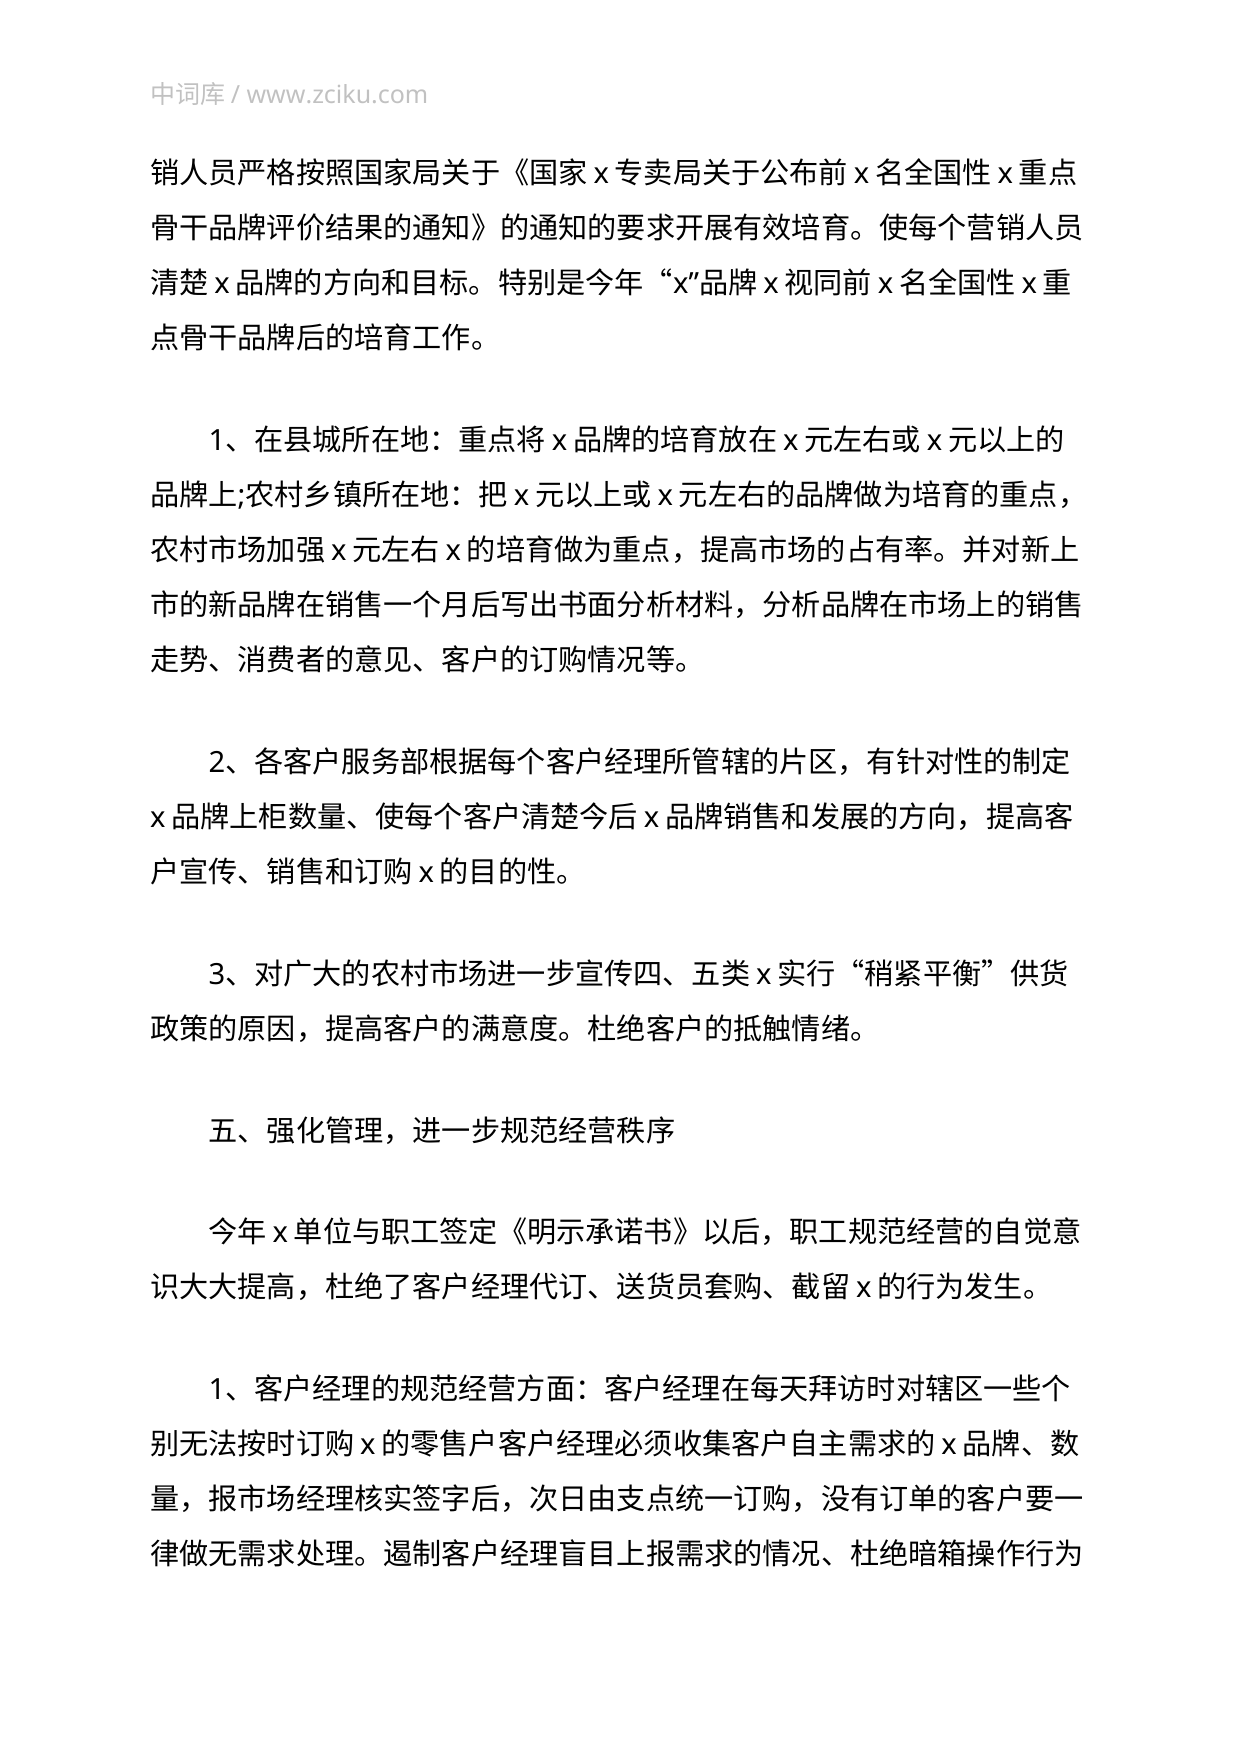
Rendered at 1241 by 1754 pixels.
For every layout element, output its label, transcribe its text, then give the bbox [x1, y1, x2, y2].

text 2、各客户服务部根据每个客户经理所管辖的片区，有针对性的制定x品牌上柜数量、使每个客户清楚今后x品牌销售和发展的方向，提高客户宣传、销售和订购x的目的性。 [150, 738, 1090, 891]
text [150, 150, 1090, 357]
text 五、强化管理，进一步规范经营秩序 [150, 1107, 1090, 1149]
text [150, 1366, 1090, 1573]
text 1、在县城所在地：重点将x品牌的培育放在x元左右或x元以上的品牌上;农村乡镇所在地：把x元以上或x元左右的品牌做为培育的重点，农村市场加强x元左右x的培育做为重点，提高市场的占有率。并对新上市的新品牌在销售一个月后写出书面分析材料，分析品牌在市场上的销售走势、消费者的意见、客户的订购情况等。 [150, 417, 1090, 679]
text 今年x单位与职工签定《明示承诺书》以后，职工规范经营的自觉意识大大提高，杜绝了客户经理代订、送货员套购、截留x的行为发生。 [150, 1209, 1090, 1306]
text 3、对广大的农村市场进一步宣传四、五类x实行“稍紧平衡”供货政策的原因，提高客户的满意度。杜绝客户的抵触情绪。 [150, 950, 1090, 1048]
